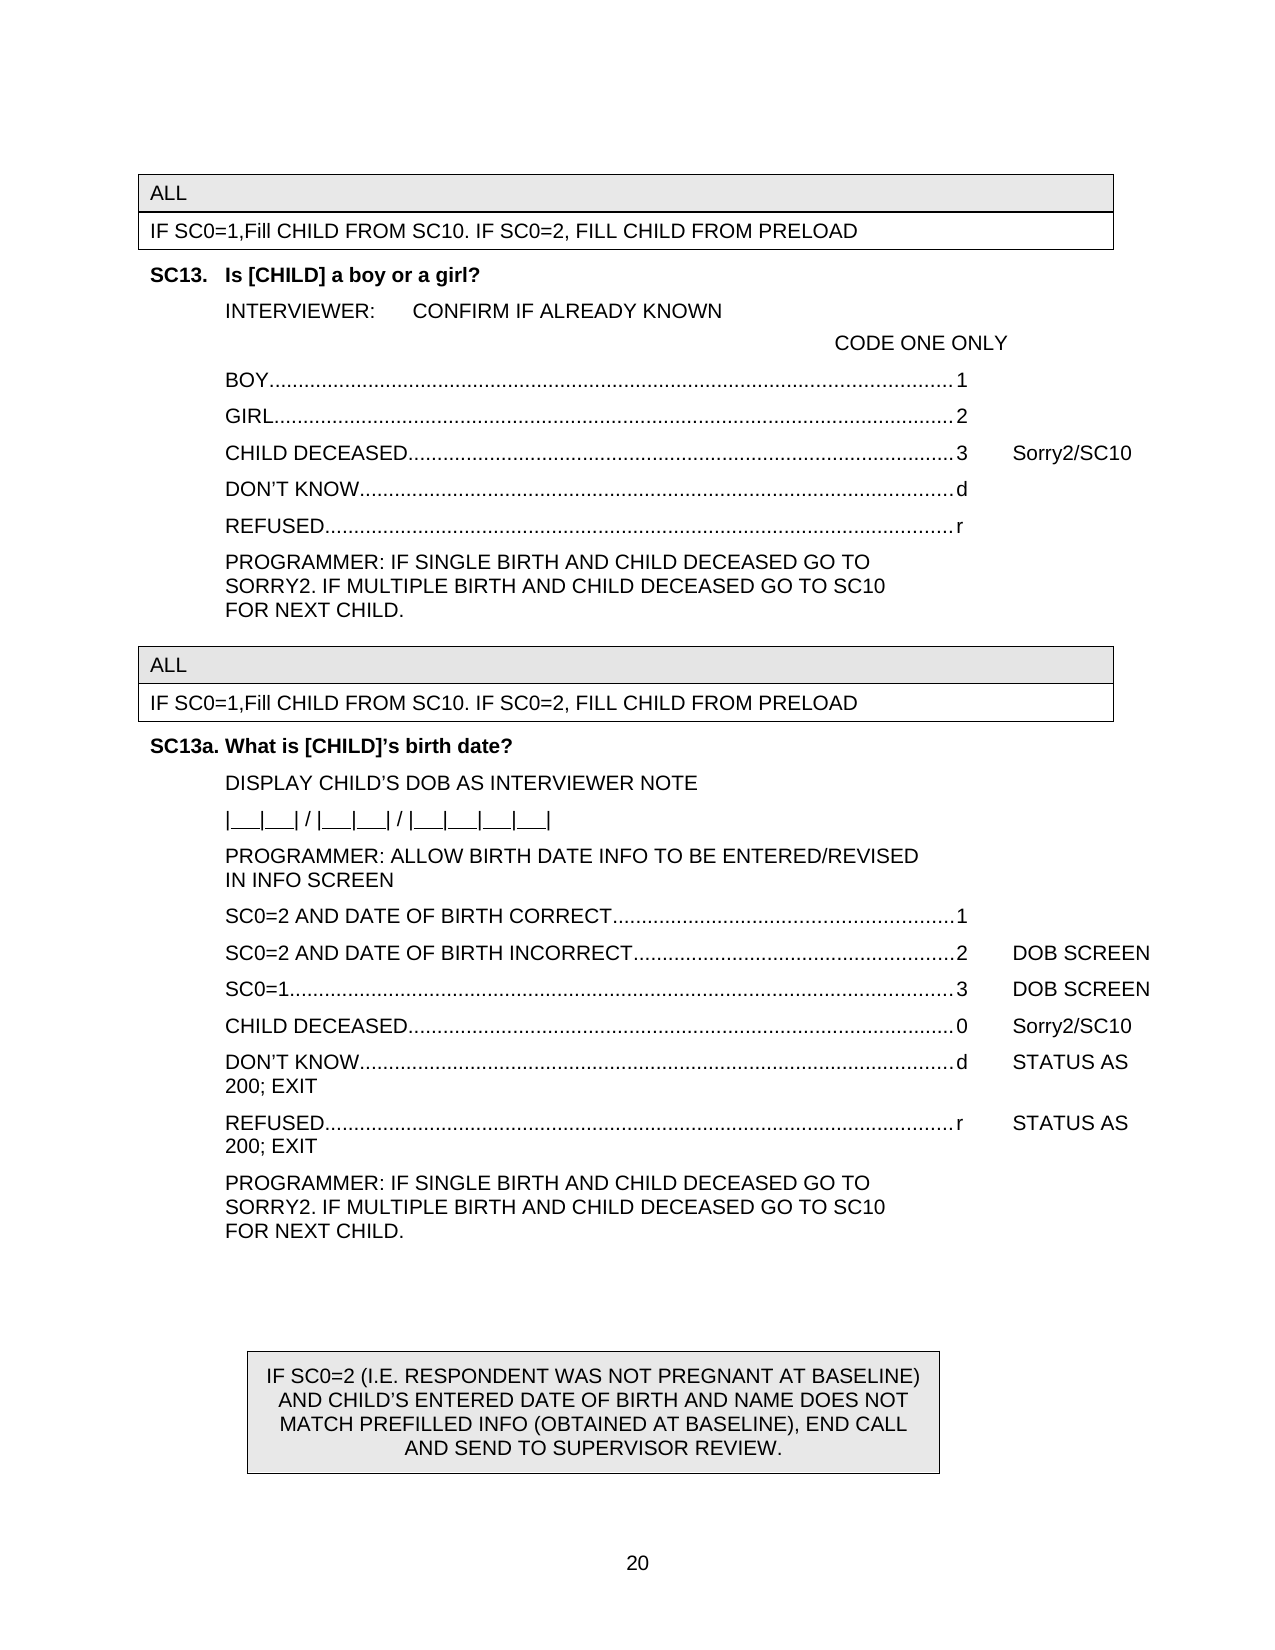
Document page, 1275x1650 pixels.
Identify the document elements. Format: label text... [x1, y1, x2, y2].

text | | | / | | | / | | | | | [225, 807, 928, 831]
text REFUSED r [225, 513, 928, 537]
text child deceased 3 Sorry2/SC10 [225, 441, 928, 464]
table_header IF SC0=2 (i.e. Respondent was NOT pregnant at baseline) and child’s entered date of birth and name does not match prefilled info (OBTAINED at baseline), END CALL AND SEND TO SUPERVISOR REVIEW. [248, 1352, 939, 1472]
text sc0=2 AND DATE OF BIRTH INCORRECT 2 DOB SCREEN [225, 941, 928, 964]
text PROGRAMMER: IF SINGLE BIRTH AND CHILD DECEASED GO TO SORRY2. IF MULTIPLE BIRTH AND CHILD DECEASED GO TO SC10 FOR NEXT CHILD. [225, 550, 928, 622]
text SC13a. What is [CHILD]’s birth date? [150, 734, 1125, 758]
text BOY 1 [225, 368, 928, 392]
text REFUSED r STATUS AS 200; EXIT [225, 1110, 928, 1158]
table_cell IF SC0=1,Fill CHILD FROM SC10. IF SC0=2, FILL CHILD FROM PRELOAD [139, 684, 1113, 721]
text PROGRAMMER: IF SINGLE BIRTH AND CHILD DECEASED GO TO SORRY2. IF MULTIPLE BIRTH AND CHILD DECEASED GO TO SC10 FOR NEXT CHILD. [225, 1171, 928, 1243]
text INTERVIEWER: CONFIRM IF ALREADY KNOWN [225, 299, 1125, 323]
text GIRL 2 [225, 404, 928, 428]
text DISPLAY CHILD’S DOB AS INTERVIEWER NOTE [150, 771, 1125, 795]
table_header ALL [139, 647, 1113, 683]
text DON’T KNOW d [225, 477, 928, 501]
text child deceased 0 Sorry2/SC10 [225, 1013, 928, 1037]
text DON’T KNOW d STATUS AS 200; EXIT [225, 1050, 928, 1098]
table_header ALL [139, 175, 1113, 211]
text PROGRAMMER: ALLOW BIRTH DATE INFO TO BE ENTERED/REVISED IN INFO SCREEN [225, 844, 928, 892]
text sc0=1 3 DOB SCREEN [225, 977, 928, 1001]
table_cell IF SC0=1,Fill CHILD FROM SC10. IF SC0=2, FILL CHILD FROM PRELOAD [139, 213, 1113, 249]
text sc0=2 AND datE OF BIRTH CORRECT 1 [225, 904, 928, 928]
text SC13. Is [CHILD] a boy or a girl? [150, 262, 1125, 286]
